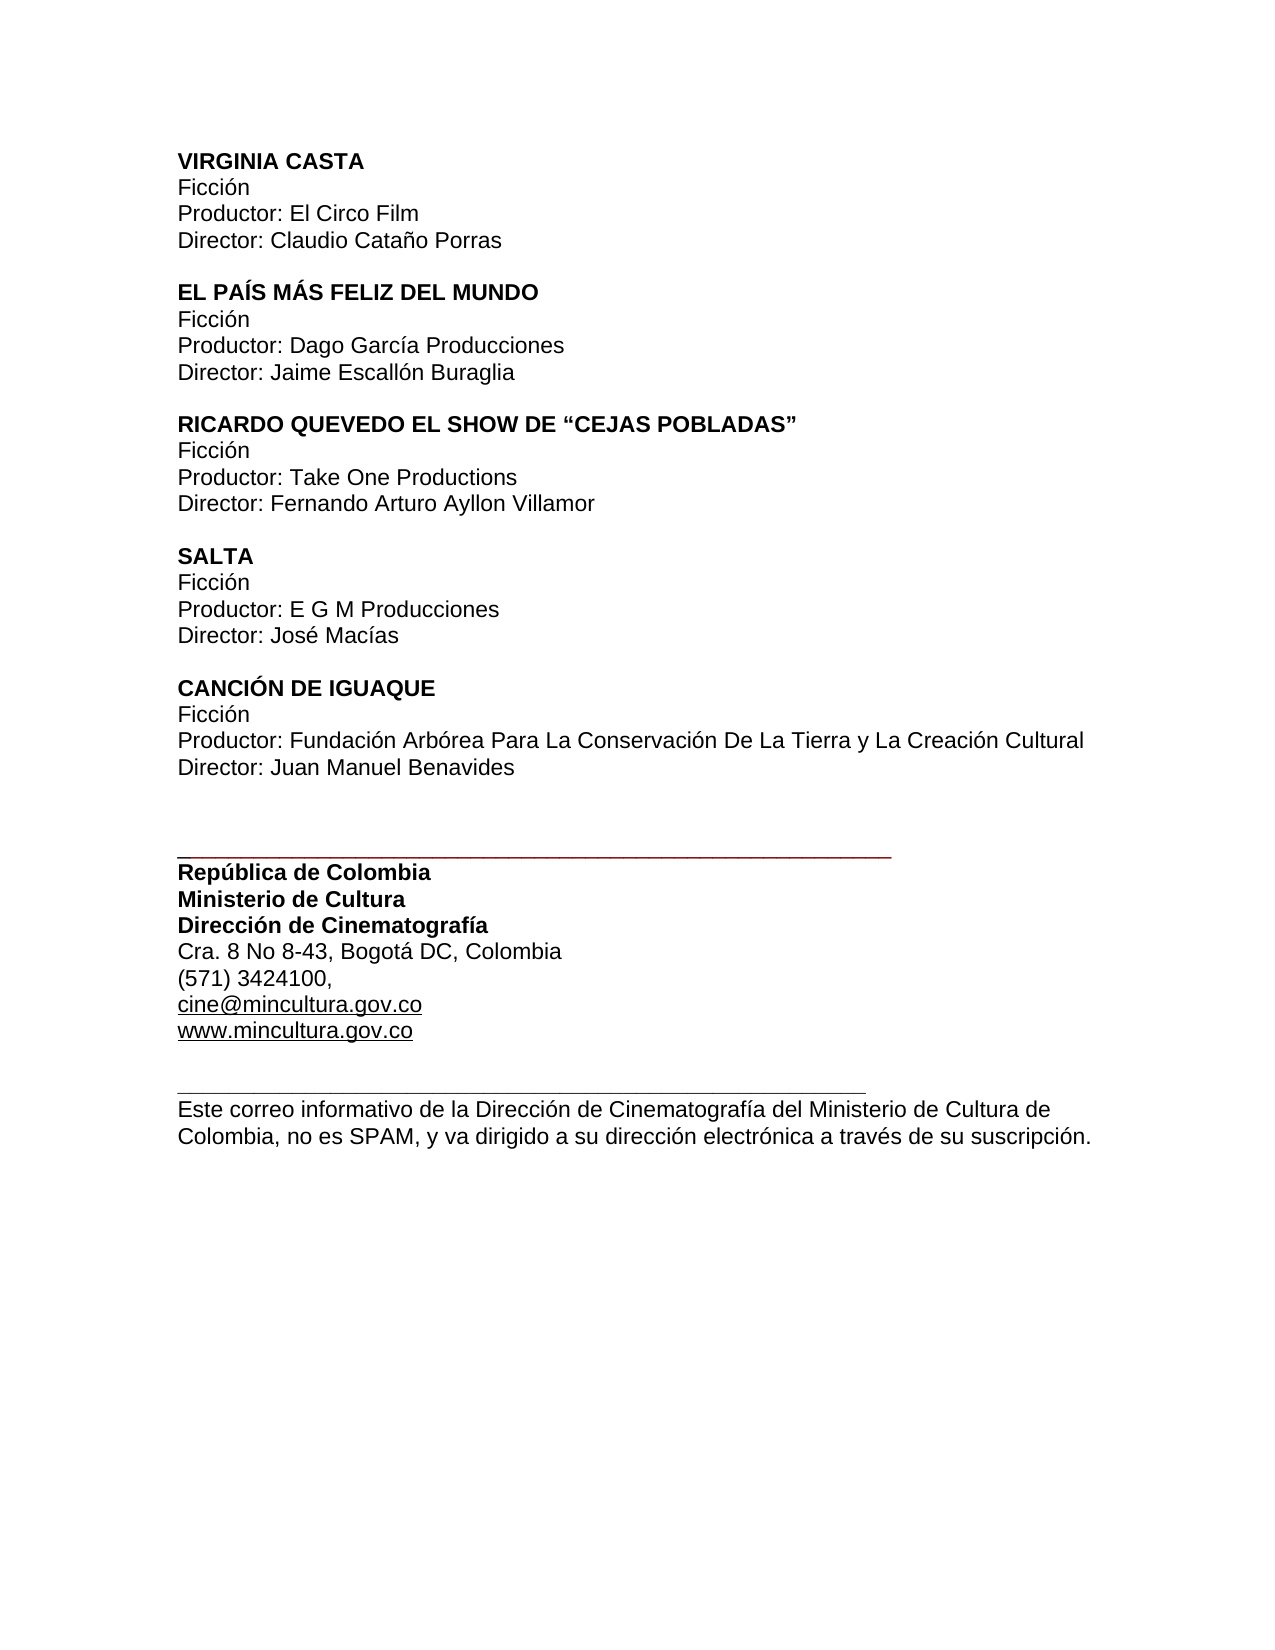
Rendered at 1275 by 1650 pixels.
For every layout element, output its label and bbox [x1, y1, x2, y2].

text [177, 148, 1098, 1203]
